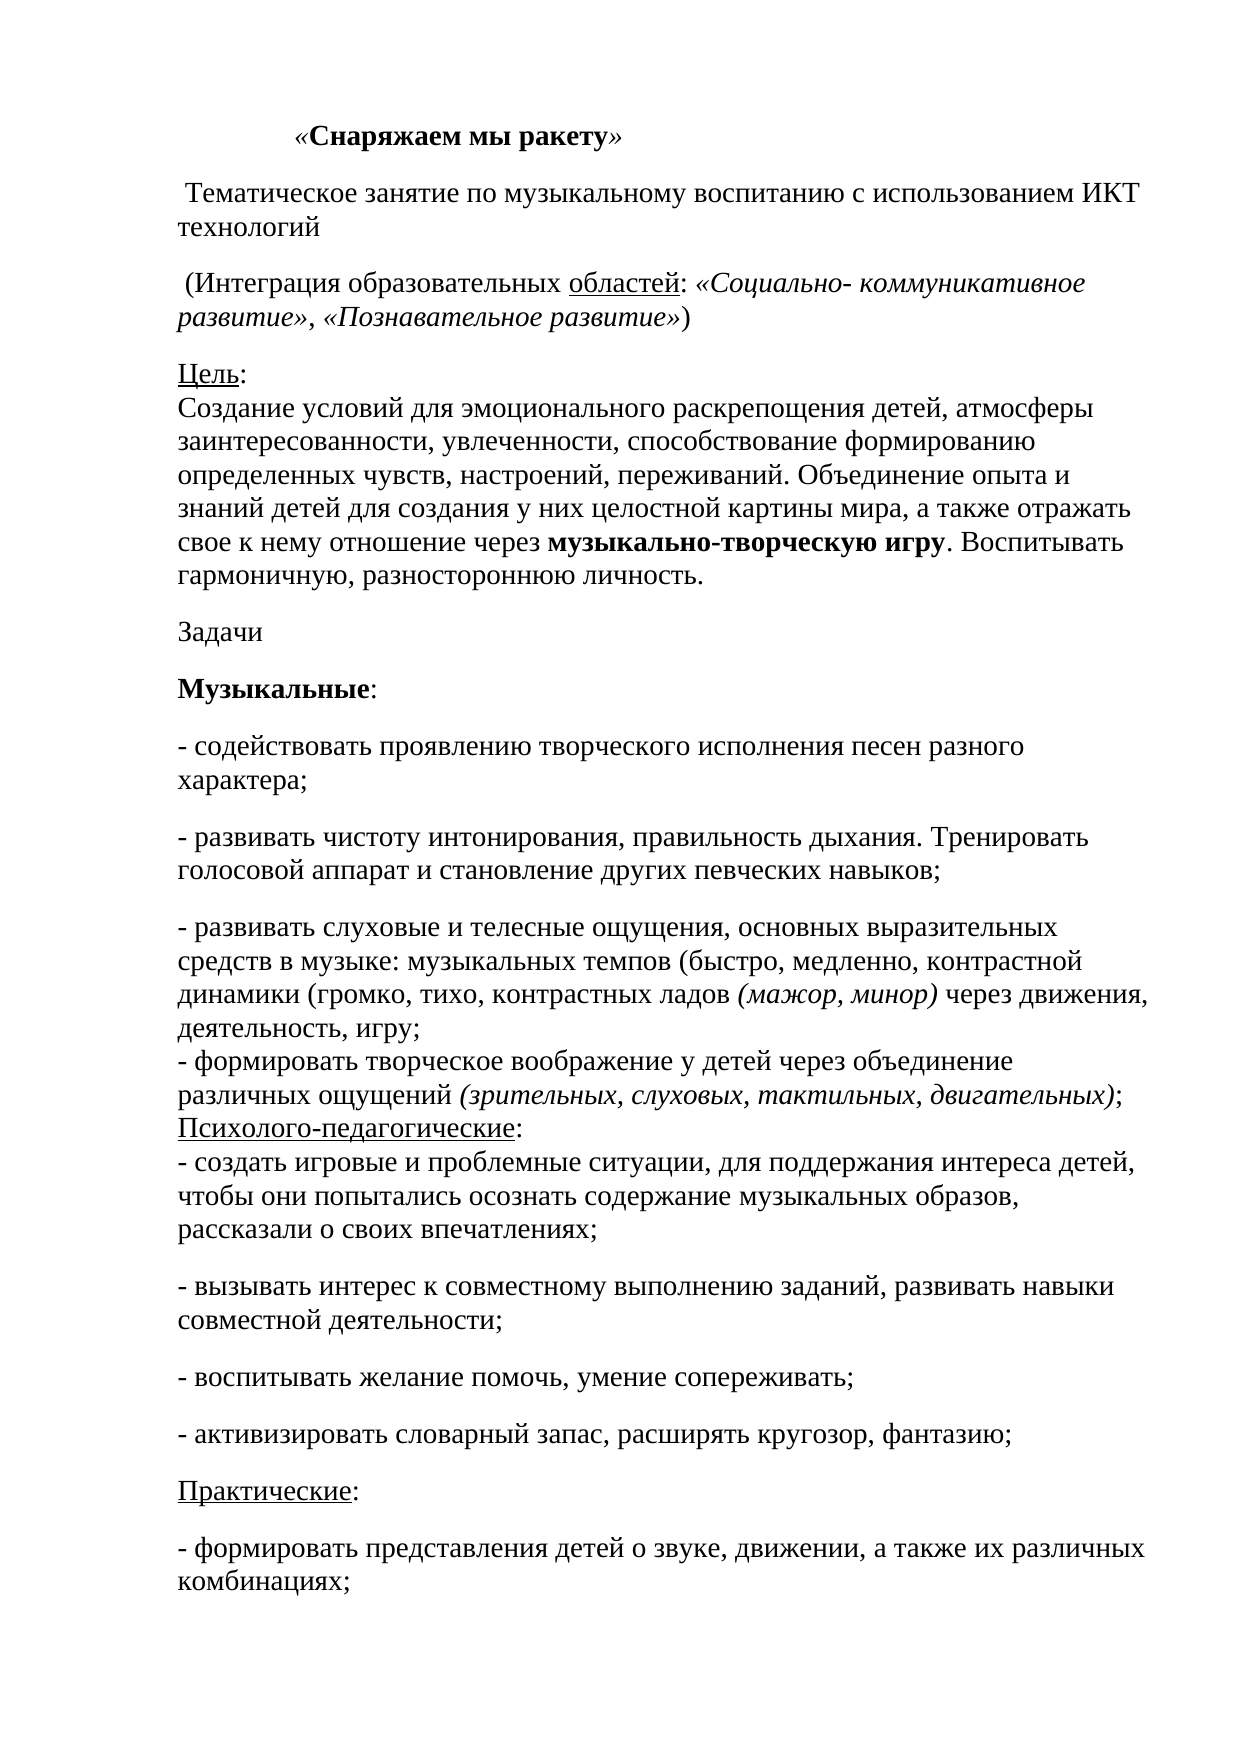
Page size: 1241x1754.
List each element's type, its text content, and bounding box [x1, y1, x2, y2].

text - создать игровые и проблемные ситуации, для поддержания интереса детей, чтобы они попытались осознать содержание музыкальных образов, рассказали о своих впечатлениях; [177, 1144, 1152, 1245]
text (Интеграция образовательных областей: «Социально- коммуникативное развитие», «Познавательное развитие») [177, 266, 1152, 333]
text Задачи [177, 614, 1152, 648]
text «Снаряжаем мы ракету» [177, 118, 1152, 152]
text Музыкальные: [177, 671, 1152, 705]
text - развивать слуховые и телесные ощущения, основных выразительных средств в музыке: музыкальных темпов (быстро, медленно, контрастной динамики (громко, тихо, контрастных ладов (мажор, минор) через движения, деятельность, игру; [177, 909, 1152, 1043]
text - активизировать словарный запас, расширять кругозор, фантазию; [177, 1416, 1152, 1449]
text - вызывать интерес к совместному выполнению заданий, развивать навыки совместной деятельности; [177, 1268, 1152, 1335]
text - воспитывать желание помочь, умение сопереживать; [177, 1359, 1152, 1392]
text - развивать чистоту интонирования, правильность дыхания. Тренировать голосовой аппарат и становление других певческих навыков; [177, 819, 1152, 886]
text Создание условий для эмоционального раскрепощения детей, атмосферы заинтересованности, увлеченности, способствование формированию определенных чувств, настроений, переживаний. Объединение опыта и знаний детей для создания у них целостной картины мира, а также отражать свое к нему отношение через музыкально-творческую игру. Воспитывать гармоничную, разностороннюю личность. [177, 390, 1152, 591]
text Цель: [177, 356, 1152, 390]
text - формировать представления детей о звуке, движении, а также их различных комбинациях; [177, 1530, 1152, 1597]
text Тематическое занятие по музыкальному воспитанию с использованием ИКТ технологий [177, 175, 1152, 242]
text Практические: [177, 1473, 1152, 1506]
text - формировать творческое воображение у детей через объединение различных ощущений (зрительных, слуховых, тактильных, двигательных); [177, 1043, 1152, 1111]
text Психолого-педагогические: [177, 1111, 1152, 1144]
text - содействовать проявлению творческого исполнения песен разного характера; [177, 728, 1152, 795]
